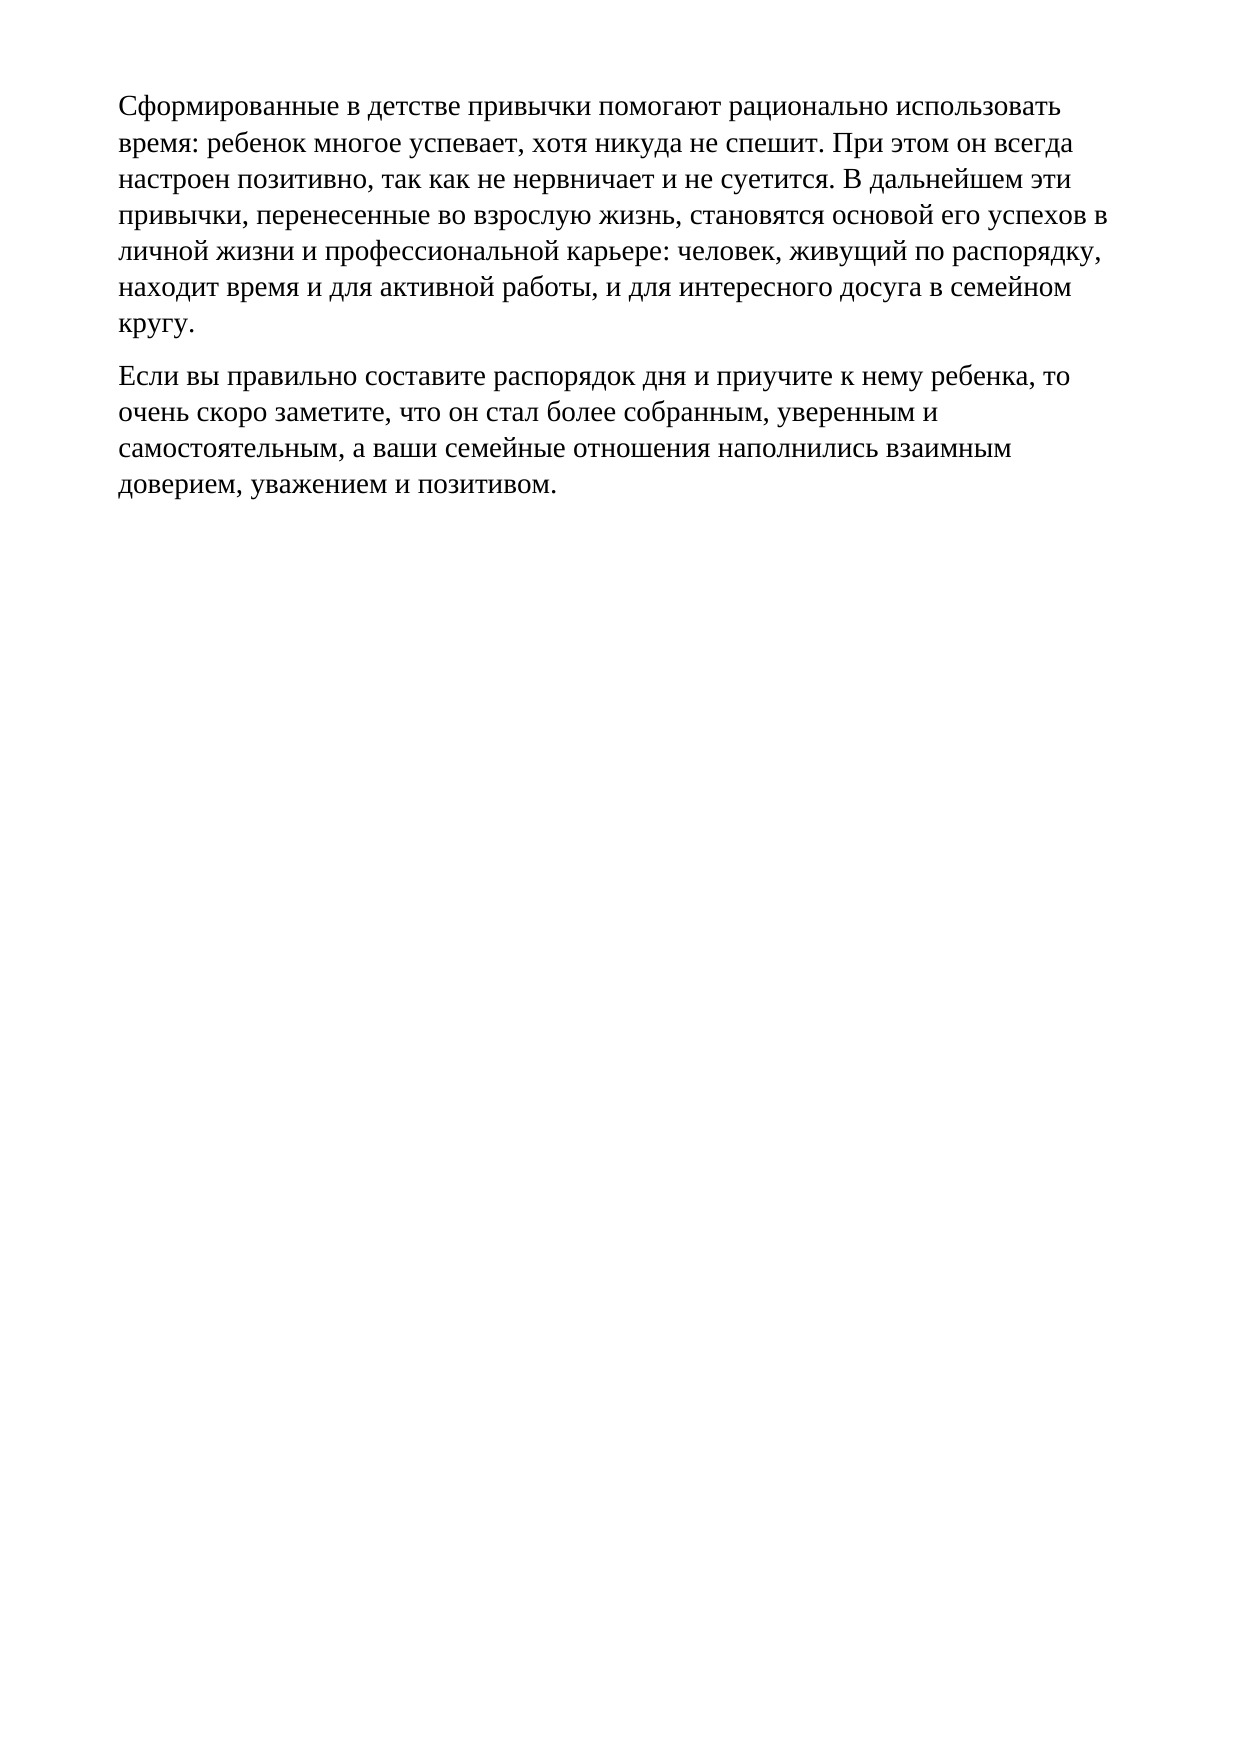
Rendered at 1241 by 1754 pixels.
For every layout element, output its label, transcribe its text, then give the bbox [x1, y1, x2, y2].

text Сформированные в детстве привычки помогают рационально использовать время: ребенок многое успевает, хотя никуда не спешит. При этом он всегда настроен позитивно, так как не нервничает и не суетится. В дальнейшем эти привычки, перенесенные во взрослую жизнь, становятся основой его успехов в личной жизни и профессиональной карьере: человек, живущий по распорядку, находит время и для активной работы, и для интересного досуга в семейном кругу. [118, 88, 1122, 339]
text Если вы правильно составите распорядок дня и приучите к нему ребенка, то очень скоро заметите, что он стал более собранным, уверенным и самостоятельным, а ваши семейные отношения наполнились взаимным доверием, уважением и позитивом. [118, 358, 1122, 500]
